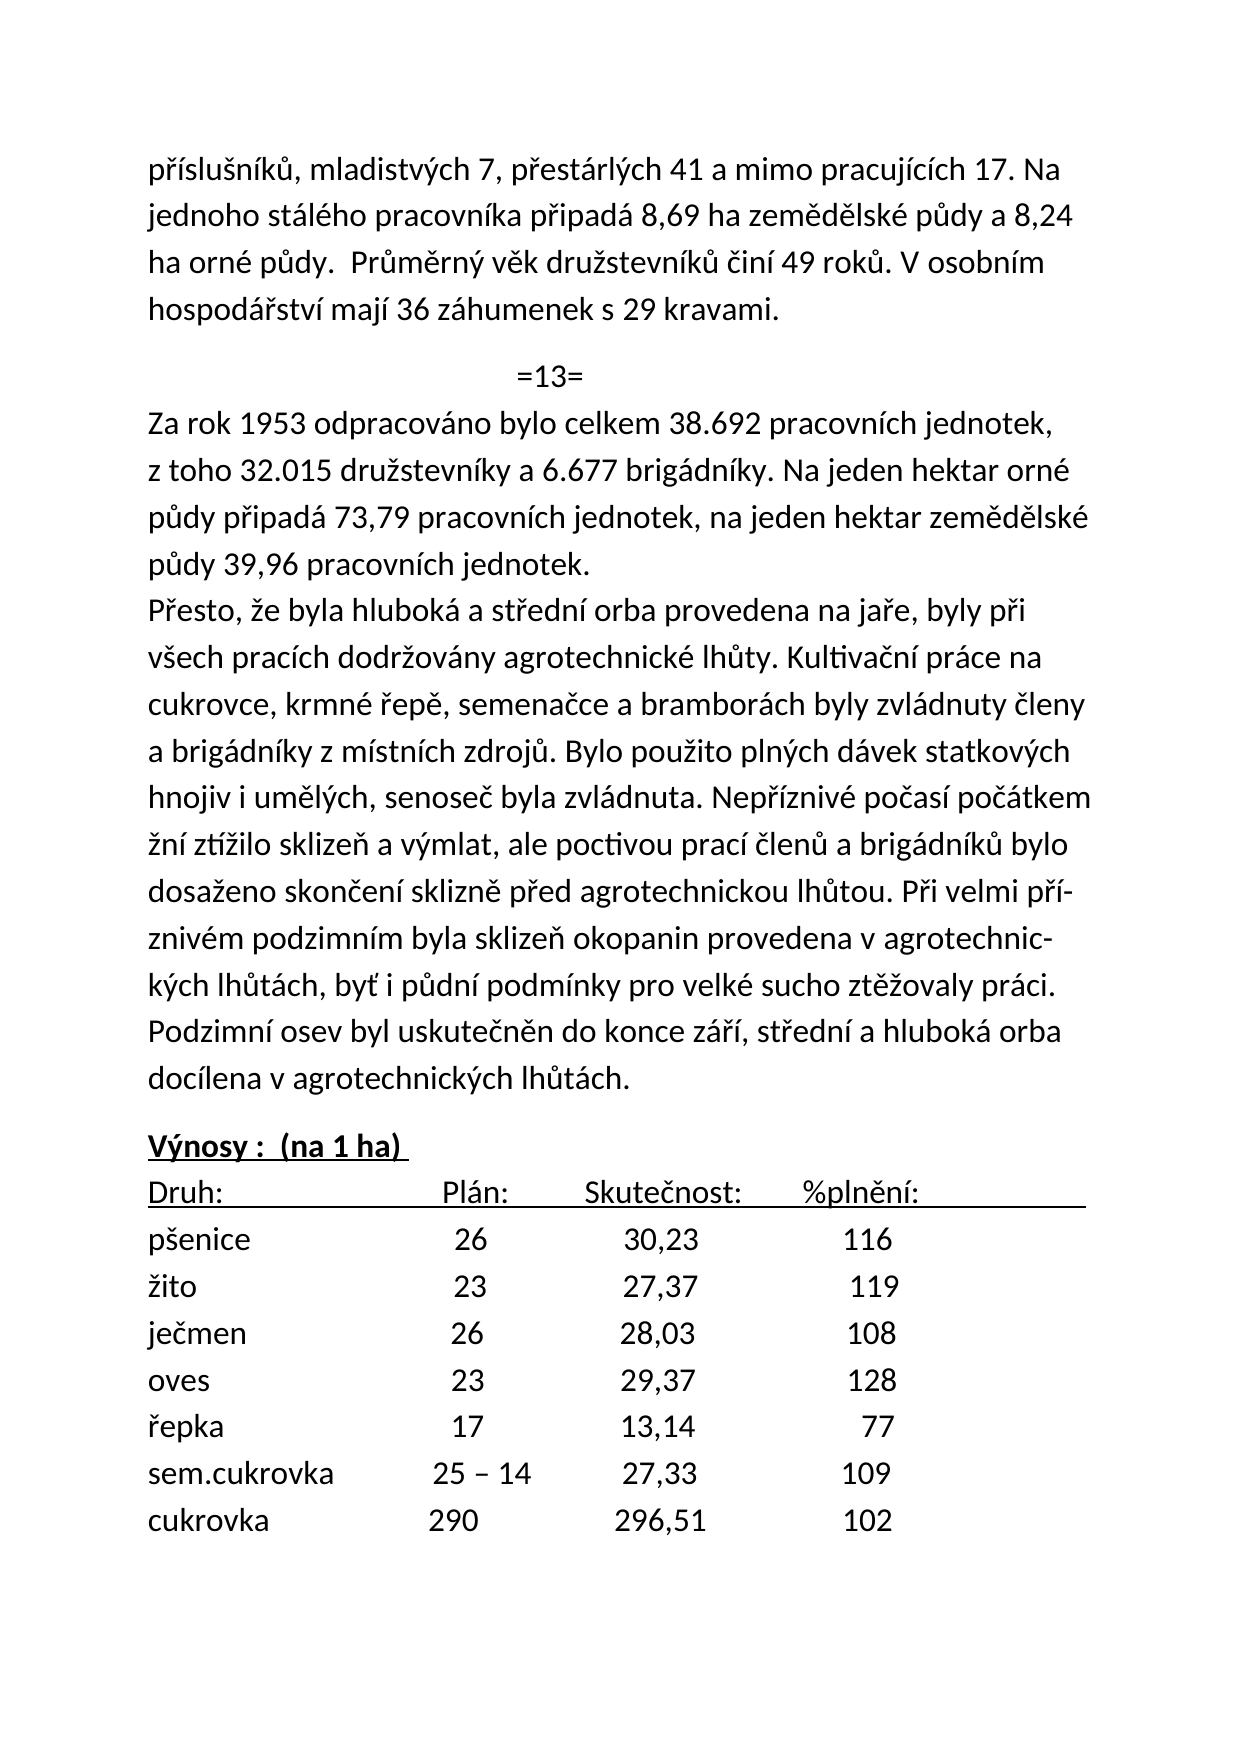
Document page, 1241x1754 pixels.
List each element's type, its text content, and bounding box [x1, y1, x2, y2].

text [148, 148, 1093, 329]
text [148, 1125, 1093, 1539]
text =13= Za rok 1953 odpracováno bylo celkem 38.692 pracovních jednotek, z toho 32.015 družstevníky a 6.677 brigádníky. Na jeden hektar orné půdy připadá 73,79 pracovních jednotek, na jeden hektar zemědělské půdy 39,96 pracovních jednotek. Přesto, že byla hluboká a střední orba provedena na jaře, byly při všech pracích dodržovány agrotechnické lhůty. Kultivační práce na cukrovce, krmné řepě, semenačce a bramborách byly zvládnuty členy a brigádníky z místních zdrojů. Bylo použito plných dávek statkových hnojiv i umělých, senoseč byla zvládnuta. Nepříznivé počasí počátkem žní ztížilo sklizeň a výmlat, ale poctivou prací členů a brigádníků bylo dosaženo skončení sklizně před agrotechnickou lhůtou. Při velmi pří-znivém podzimním byla sklizeň okopanin provedena v agrotechnic-kých lhůtách, byť i půdní podmínky pro velké sucho ztěžovaly práci. Podzimní osev byl uskutečněn do konce září, střední a hluboká orba docílena v agrotechnických lhůtách. [148, 356, 1093, 1098]
